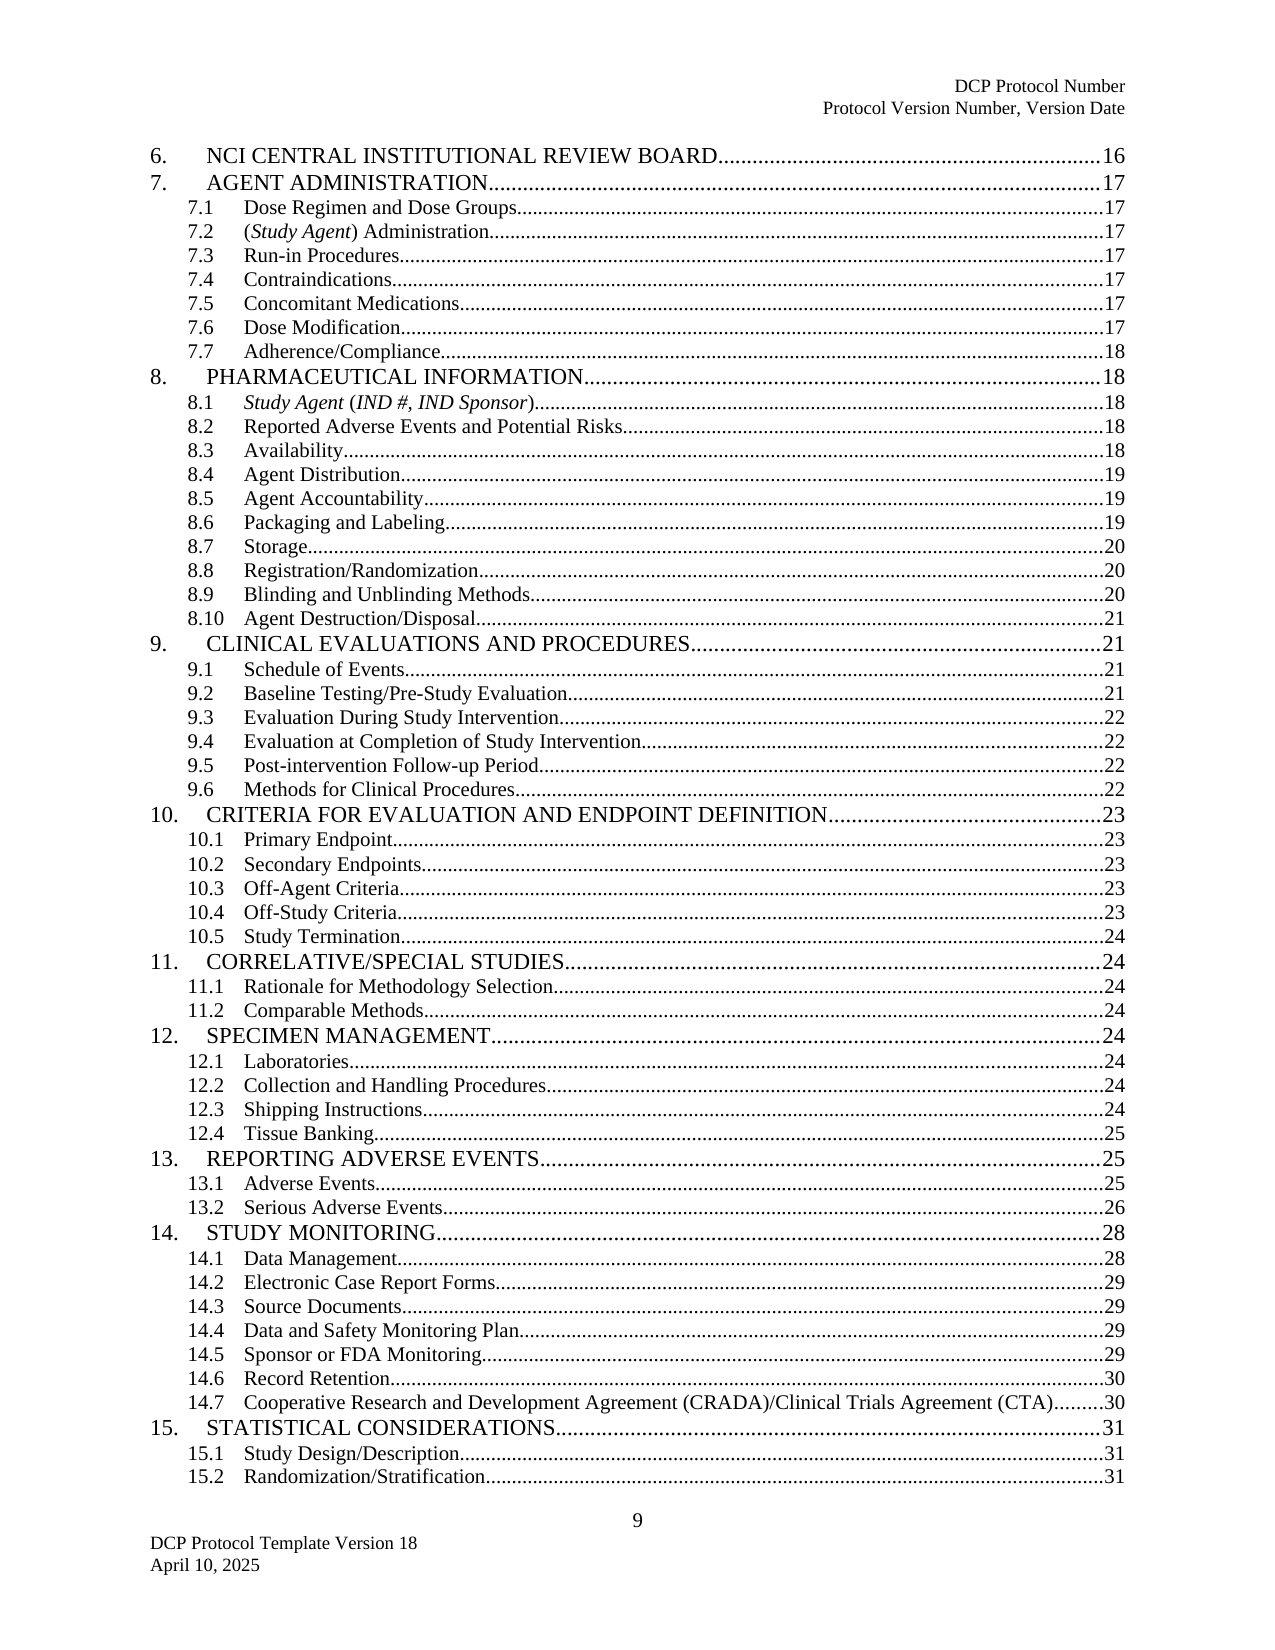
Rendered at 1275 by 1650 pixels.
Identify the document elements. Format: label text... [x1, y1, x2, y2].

text 15. STATISTICAL CONSIDERATIONS 31 [150, 1414, 1125, 1440]
text 13.2 Serious Adverse Events 26 [187, 1195, 1125, 1219]
text 14. STUDY MONITORING 28 [150, 1219, 1125, 1246]
text 13. REPORTING ADVERSE EVENTS 25 [150, 1145, 1125, 1171]
text 10.5 Study Termination 24 [187, 924, 1125, 948]
text 7.1 Dose Regimen and Dose Groups 17 [187, 195, 1125, 219]
text 14.1 Data Management 28 [187, 1246, 1125, 1270]
text 8.10 Agent Destruction/Disposal 21 [187, 606, 1125, 630]
text 15.2 Randomization/Stratification 31 [187, 1464, 1125, 1488]
text 11.2 Comparable Methods 24 [187, 998, 1125, 1022]
text 9.2 Baseline Testing/Pre-Study Evaluation 21 [187, 681, 1125, 705]
text 12. SPECIMEN MANAGEMENT 24 [150, 1022, 1125, 1048]
text 9.3 Evaluation During Study Intervention 22 [187, 705, 1125, 729]
text 15.1 Study Design/Description 31 [187, 1440, 1125, 1464]
text 8.3 Availability 18 [187, 438, 1125, 462]
text 8.2 Reported Adverse Events and Potential Risks 18 [187, 414, 1125, 438]
text 14.7 Cooperative Research and Development Agreement (CRADA)/Clinical Trials Agreement (CTA) 30 [187, 1390, 1125, 1414]
text 6. NCI CENTRAL INSTITUTIONAL REVIEW BOARD 16 [150, 142, 1125, 168]
text 14.5 Sponsor or FDA Monitoring 29 [187, 1342, 1125, 1366]
text 8.8 Registration/Randomization 20 [187, 558, 1125, 582]
text 12.2 Collection and Handling Procedures 24 [187, 1073, 1125, 1097]
text 8.1 Study Agent (IND #, IND Sponsor) 18 [187, 390, 1125, 414]
text 7.4 Contraindications 17 [187, 267, 1125, 291]
text 11. CORRELATIVE/SPECIAL STUDIES 24 [150, 948, 1125, 974]
text 9.5 Post-intervention Follow-up Period 22 [187, 753, 1125, 777]
text 8.6 Packaging and Labeling 19 [187, 510, 1125, 534]
text 14.4 Data and Safety Monitoring Plan 29 [187, 1318, 1125, 1342]
text 13.1 Adverse Events 25 [187, 1171, 1125, 1195]
text 10.2 Secondary Endpoints 23 [187, 851, 1125, 876]
text 7.3 Run-in Procedures 17 [187, 243, 1125, 267]
text 12.3 Shipping Instructions 24 [187, 1097, 1125, 1121]
text 10.1 Primary Endpoint 23 [187, 827, 1125, 851]
text 10.3 Off-Agent Criteria 23 [187, 876, 1125, 899]
text 10. CRITERIA FOR EVALUATION AND ENDPOINT DEFINITION 23 [150, 801, 1125, 827]
text 9.6 Methods for Clinical Procedures 22 [187, 777, 1125, 801]
text 10.4 Off-Study Criteria 23 [187, 899, 1125, 924]
text 12.4 Tissue Banking 25 [187, 1121, 1125, 1145]
text 7.2 (Study Agent) Administration 17 [187, 219, 1125, 243]
text 7. AGENT ADMINISTRATION 17 [150, 168, 1125, 195]
text 8. PHARMACEUTICAL INFORMATION 18 [150, 363, 1125, 390]
text 11.1 Rationale for Methodology Selection 24 [187, 974, 1125, 998]
text 9.4 Evaluation at Completion of Study Intervention 22 [187, 729, 1125, 753]
text 12.1 Laboratories 24 [187, 1048, 1125, 1073]
text 14.3 Source Documents 29 [187, 1294, 1125, 1318]
text 9.1 Schedule of Events 21 [187, 657, 1125, 681]
text 7.6 Dose Modification 17 [187, 315, 1125, 339]
text 8.4 Agent Distribution 19 [187, 462, 1125, 486]
text 7.5 Concomitant Medications 17 [187, 291, 1125, 315]
text 8.5 Agent Accountability 19 [187, 486, 1125, 510]
text 14.2 Electronic Case Report Forms 29 [187, 1270, 1125, 1294]
text 9. CLINICAL EVALUATIONS AND PROCEDURES 21 [150, 630, 1125, 657]
text 8.9 Blinding and Unblinding Methods 20 [187, 582, 1125, 606]
text 14.6 Record Retention 30 [187, 1366, 1125, 1390]
text 8.7 Storage 20 [187, 534, 1125, 558]
text 7.7 Adherence/Compliance 18 [187, 339, 1125, 363]
